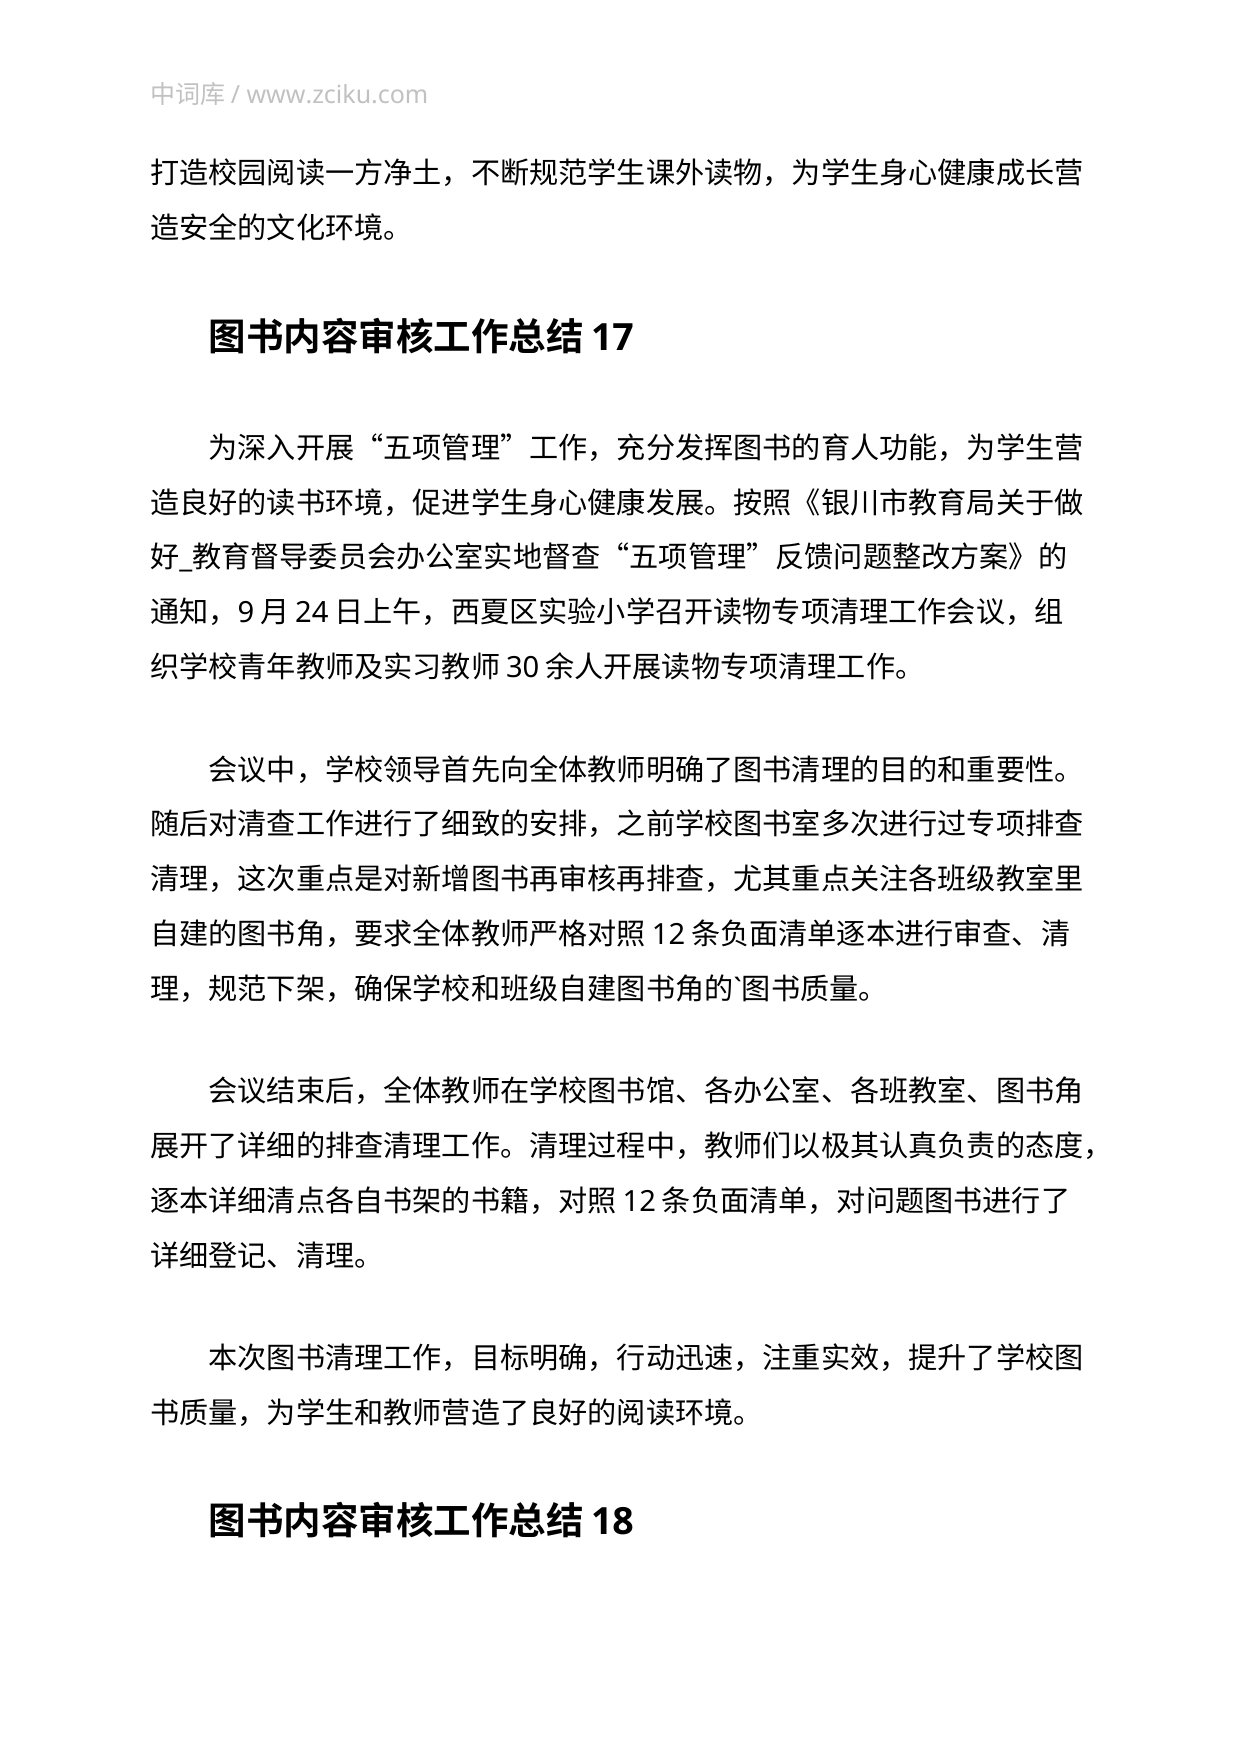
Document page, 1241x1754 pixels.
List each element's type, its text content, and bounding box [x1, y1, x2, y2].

text 为深入开展“五项管理”工作，充分发挥图书的育人功能，为学生营造良好的读书环境，促进学生身心健康发展。按照《银川市教育局关于做好_教育督导委员会办公室实地督查“五项管理”反馈问题整改方案》的通知，9月24日上午，西夏区实验小学召开读物专项清理工作会议，组织学校青年教师及实习教师30余人开展读物专项清理工作。 [150, 424, 1090, 686]
text 会议中，学校领导首先向全体教师明确了图书清理的目的和重要性。随后对清查工作进行了细致的安排，之前学校图书室多次进行过专项排查清理，这次重点是对新增图书再审核再排查，尤其重点关注各班级教室里自建的图书角，要求全体教师严格对照12条负面清单逐本进行审查、清理，规范下架，确保学校和班级自建图书角的`图书质量。 [150, 746, 1090, 1008]
text 图书内容审核工作总结17 [150, 307, 1090, 361]
text 会议结束后，全体教师在学校图书馆、各办公室、各班教室、图书角展开了详细的排查清理工作。清理过程中，教师们以极其认真负责的态度，逐本详细清点各自书架的书籍，对照12条负面清单，对问题图书进行了详细登记、清理。 [150, 1068, 1090, 1275]
text 图书内容审核工作总结18 [150, 1491, 1090, 1545]
text 本次图书清理工作，目标明确，行动迅速，注重实效，提升了学校图书质量，为学生和教师营造了良好的阅读环境。 [150, 1334, 1090, 1431]
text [150, 150, 1090, 247]
